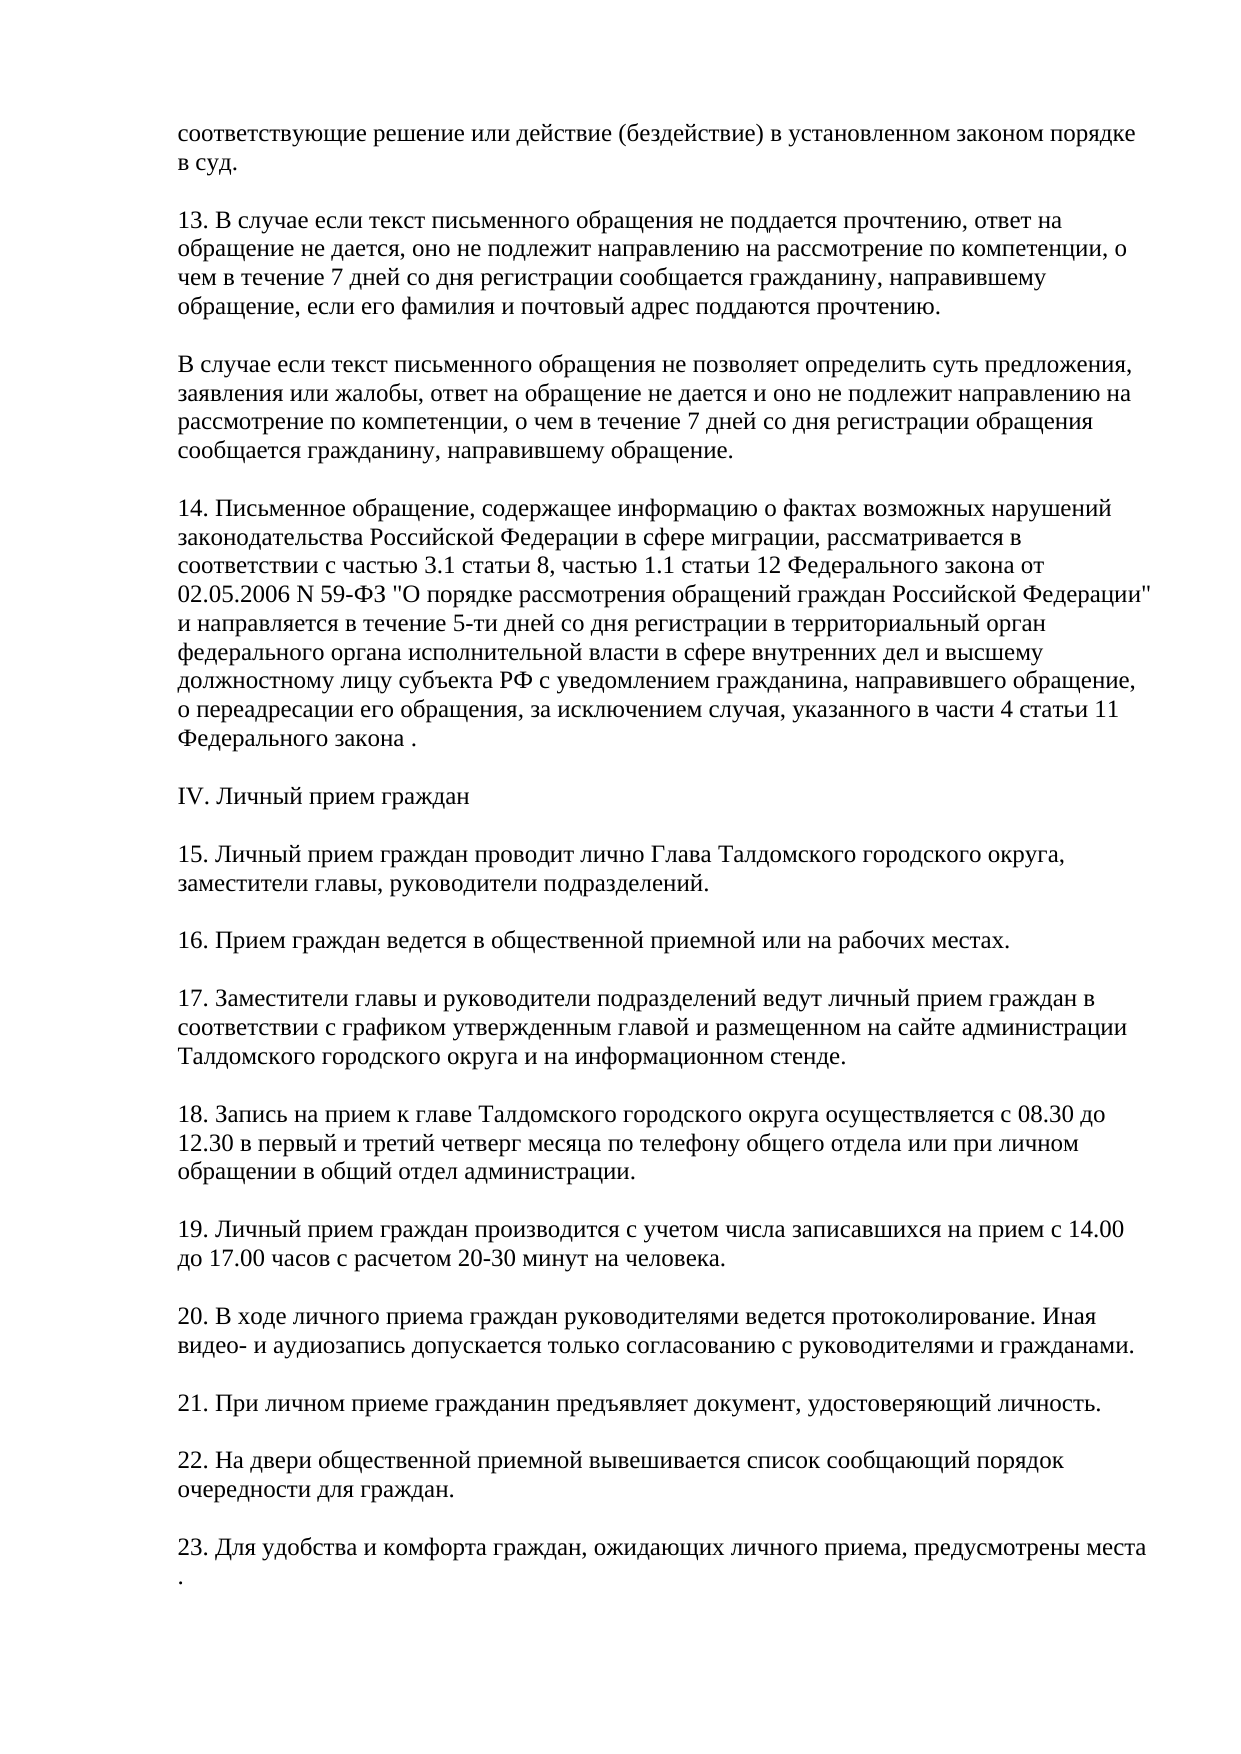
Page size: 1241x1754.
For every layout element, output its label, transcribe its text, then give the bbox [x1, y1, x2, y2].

text 22. На двери общественной приемной вывешивается список сообщающий порядок очередности для граждан. [177, 1446, 1152, 1503]
text IV. Личный прием граждан [177, 781, 1152, 810]
text 21. При личном приеме гражданин предъявляет документ, удостоверяющий личность. [177, 1388, 1152, 1416]
text 17. Заместители главы и руководители подразделений ведут личный прием граждан в соответствии с графиком утвержденным главой и размещенном на сайте администрации Талдомского городского округа и на информационном стенде. [177, 983, 1152, 1070]
text 18. Запись на прием к главе Талдомского городского округа осуществляется с 08.30 до 12.30 в первый и третий четверг месяца по телефону общего отдела или при личном обращении в общий отдел администрации. [177, 1099, 1152, 1185]
text В случае если текст письменного обращения не позволяет определить суть предложения, заявления или жалобы, ответ на обращение не дается и оно не подлежит направлению на рассмотрение по компетенции, о чем в течение 7 дней со дня регистрации обращения сообщается гражданину, направившему обращение. [177, 349, 1152, 464]
text 20. В ходе личного приема граждан руководителями ведется протоколирование. Иная видео- и аудиозапись допускается только согласованию с руководителями и гражданами. [177, 1301, 1152, 1358]
text 15. Личный прием граждан проводит лично Глава Талдомского городского округа, заместители главы, руководители подразделений. [177, 839, 1152, 896]
text 23. Для удобства и комфорта граждан, ожидающих личного приема, предусмотрены места . [177, 1532, 1152, 1590]
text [177, 118, 1152, 176]
text 19. Личный прием граждан производится с учетом числа записавшихся на прием с 14.00 до 17.00 часов с расчетом 20-30 минут на человека. [177, 1214, 1152, 1272]
text 16. Прием граждан ведется в общественной приемной или на рабочих местах. [177, 926, 1152, 954]
text 13. В случае если текст письменного обращения не поддается прочтению, ответ на обращение не дается, оно не подлежит направлению на рассмотрение по компетенции, о чем в течение 7 дней со дня регистрации сообщается гражданину, направившему обращение, если его фамилия и почтовый адрес поддаются прочтению. [177, 205, 1152, 320]
text 14. Письменное обращение, содержащее информацию о фактах возможных нарушений законодательства Российской Федерации в сфере миграции, рассматривается в соответствии с частью 3.1 статьи 8, частью 1.1 статьи 12 Федерального закона от 02.05.2006 N 59-ФЗ "О порядке рассмотрения обращений граждан Российской Федерации" и направляется в течение 5-ти дней со дня регистрации в территориальный орган федерального органа исполнительной власти в сфере внутренних дел и высшему должностному лицу субъекта РФ с уведомлением гражданина, направившего обращение, о переадресации его обращения, за исключением случая, указанного в части 4 статьи 11 Федерального закона . [177, 493, 1152, 752]
